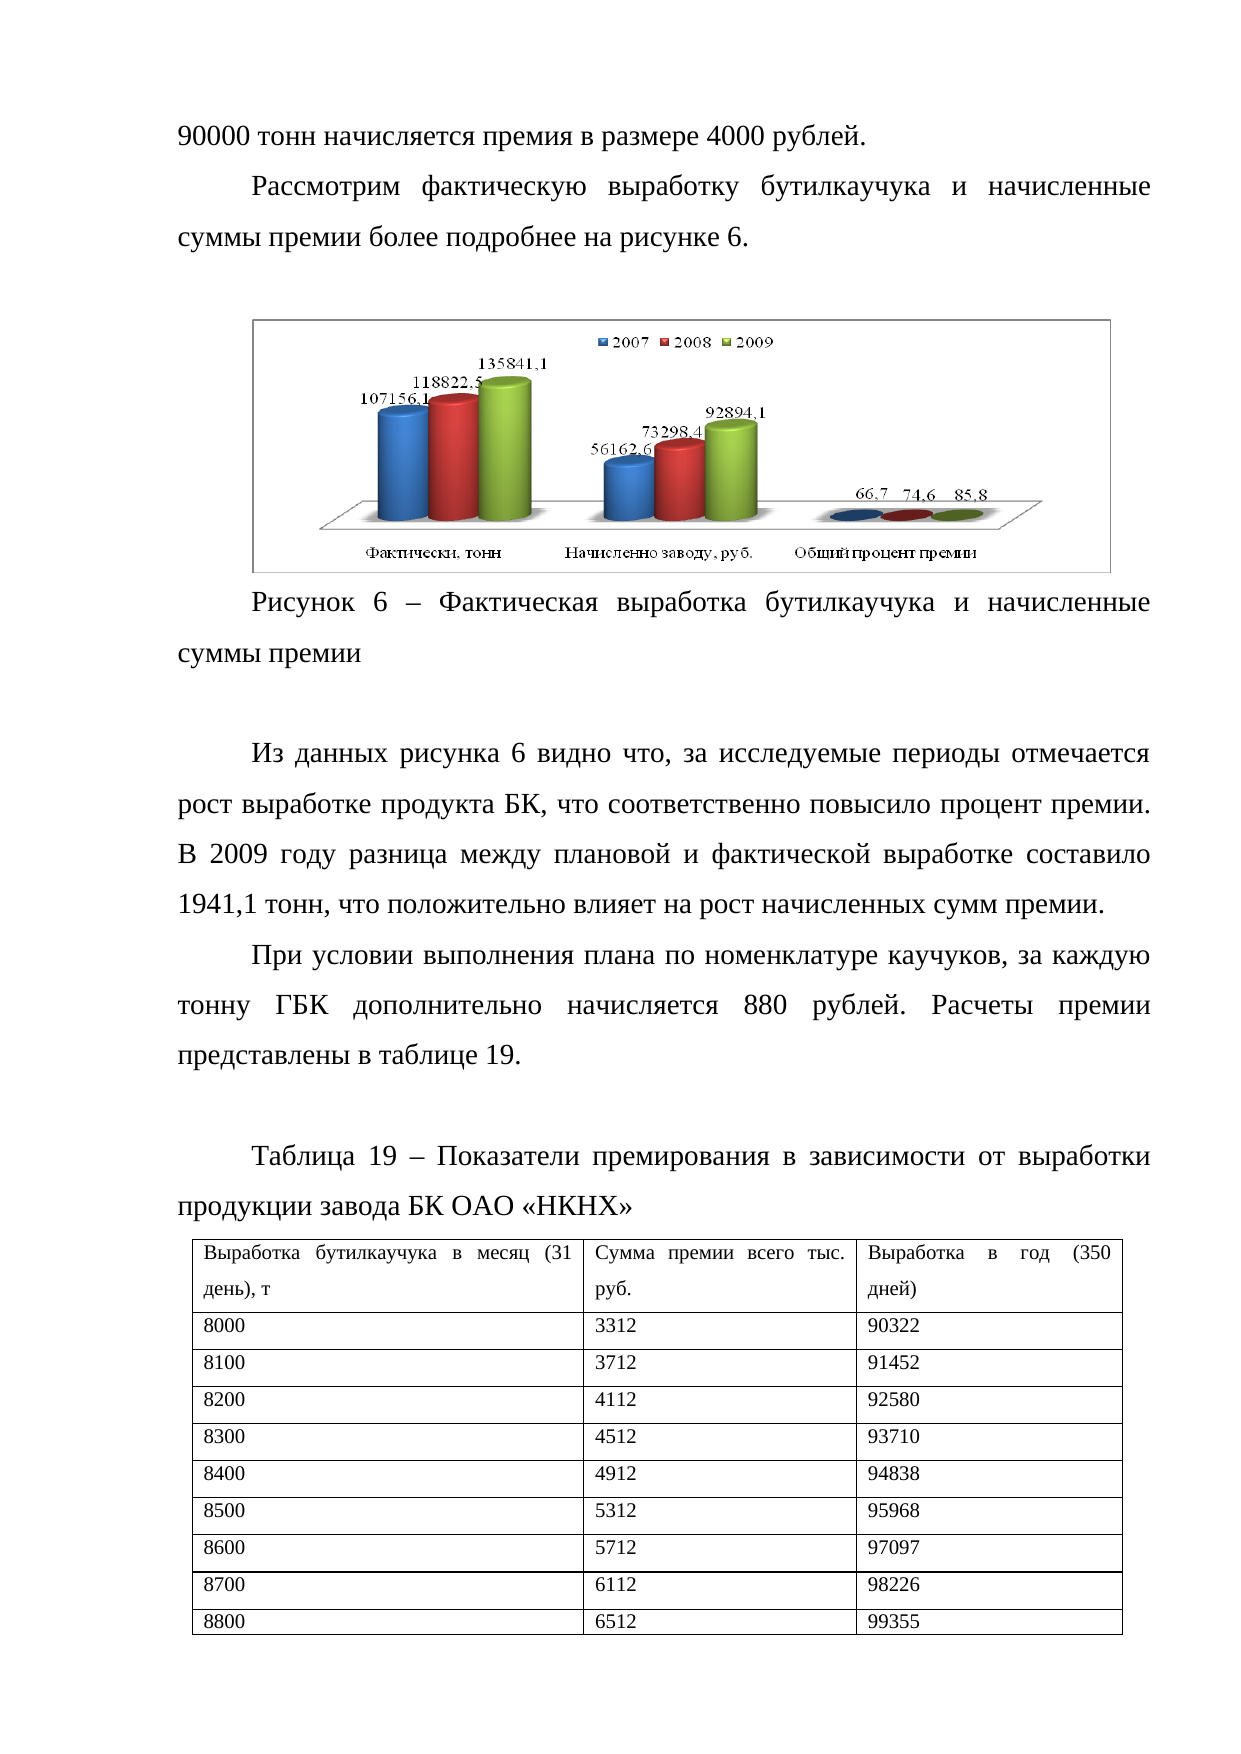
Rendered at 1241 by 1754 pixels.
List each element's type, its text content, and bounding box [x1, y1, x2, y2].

text Таблица 19 – Показатели премирования в зависимости от выработки продукции завода БК ОАО «НКНХ» [177, 1138, 1152, 1222]
table_header Выработка бутилкаучука в месяц (31 день), т [193, 1240, 583, 1312]
table_cell 91452 [857, 1350, 1122, 1386]
table_cell 5312 [584, 1498, 856, 1534]
table_cell 8400 [193, 1461, 583, 1497]
table_cell 3312 [584, 1313, 856, 1349]
table_cell 98226 [857, 1573, 1122, 1608]
table_cell 95968 [857, 1498, 1122, 1534]
table_cell 6512 [584, 1610, 856, 1633]
table_cell 97097 [857, 1535, 1122, 1571]
table_header Выработка в год (350 дней) [857, 1240, 1122, 1312]
table_cell 99355 [857, 1610, 1122, 1633]
text Из данных рисунка 6 видно что, за исследуемые периоды отмечается рост выработке продукта БК, что соответственно повысило процент премии. В 2009 году разница между плановой и фактической выработке составило 1941,1 тонн, что положительно влияет на рост начисленных сумм премии. [177, 736, 1152, 920]
text Рисунок 6 – Фактическая выработка бутилкаучука и начисленные суммы премии [177, 584, 1152, 668]
text Рассмотрим фактическую выработку бутилкаучука и начисленные суммы премии более подробнее на рисунке 6. [177, 168, 1152, 252]
table_cell 5712 [584, 1535, 856, 1571]
picture [251, 319, 1111, 573]
table_cell 8800 [193, 1610, 583, 1633]
table_cell 8500 [193, 1498, 583, 1534]
table_cell 8200 [193, 1387, 583, 1423]
table_cell 92580 [857, 1387, 1122, 1423]
table_cell 90322 [857, 1313, 1122, 1349]
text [177, 118, 1152, 152]
table_cell 93710 [857, 1424, 1122, 1460]
table_cell 8600 [193, 1535, 583, 1571]
table_cell 3712 [584, 1350, 856, 1386]
table_cell 8700 [193, 1573, 583, 1608]
table_cell 4112 [584, 1387, 856, 1423]
table_cell 6112 [584, 1573, 856, 1608]
table_cell 94838 [857, 1461, 1122, 1497]
table_cell 4912 [584, 1461, 856, 1497]
table_header Сумма премии всего тыс. руб. [584, 1240, 856, 1312]
table_cell 8000 [193, 1313, 583, 1349]
text При условии выполнения плана по номенклатуре каучуков, за каждую тонну ГБК дополнительно начисляется 880 рублей. Расчеты премии представлены в таблице 19. [177, 937, 1152, 1071]
table_cell 8100 [193, 1350, 583, 1386]
table_cell 4512 [584, 1424, 856, 1460]
table_cell 8300 [193, 1424, 583, 1460]
